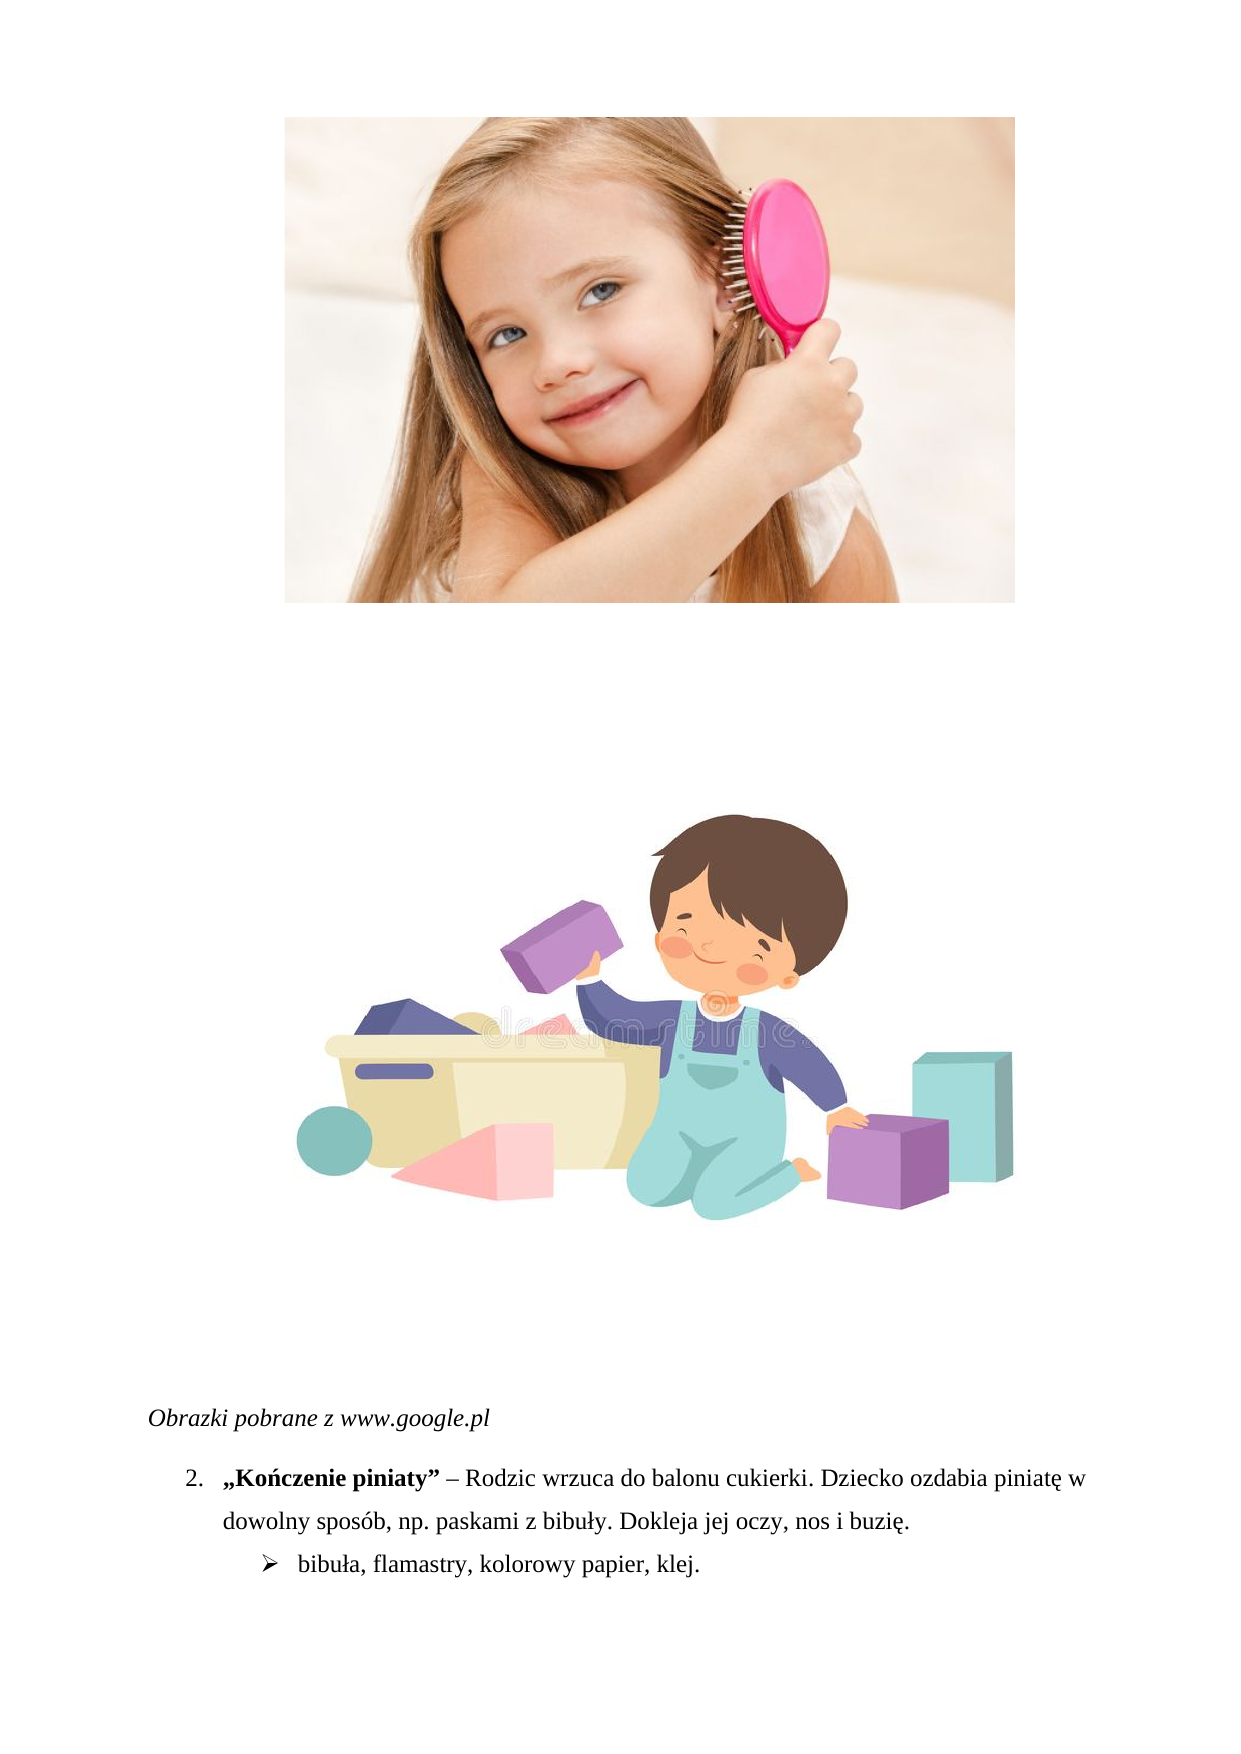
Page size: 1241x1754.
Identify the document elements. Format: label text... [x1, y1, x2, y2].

list bibuła, flamastry, kolorowy papier, klej. [260, 1549, 1093, 1578]
list „Kończenie piniaty” – Rodzic wrzuca do balonu cukierki. Dziecko ozdabia piniatę w dowolny sposób, np. paskami z bibuły. Dokleja jej oczy, nos i buzię. [185, 1463, 1093, 1535]
picture [225, 686, 1085, 1349]
text Obrazki pobrane z www.google.pl [148, 1403, 1093, 1432]
picture [284, 117, 1015, 603]
